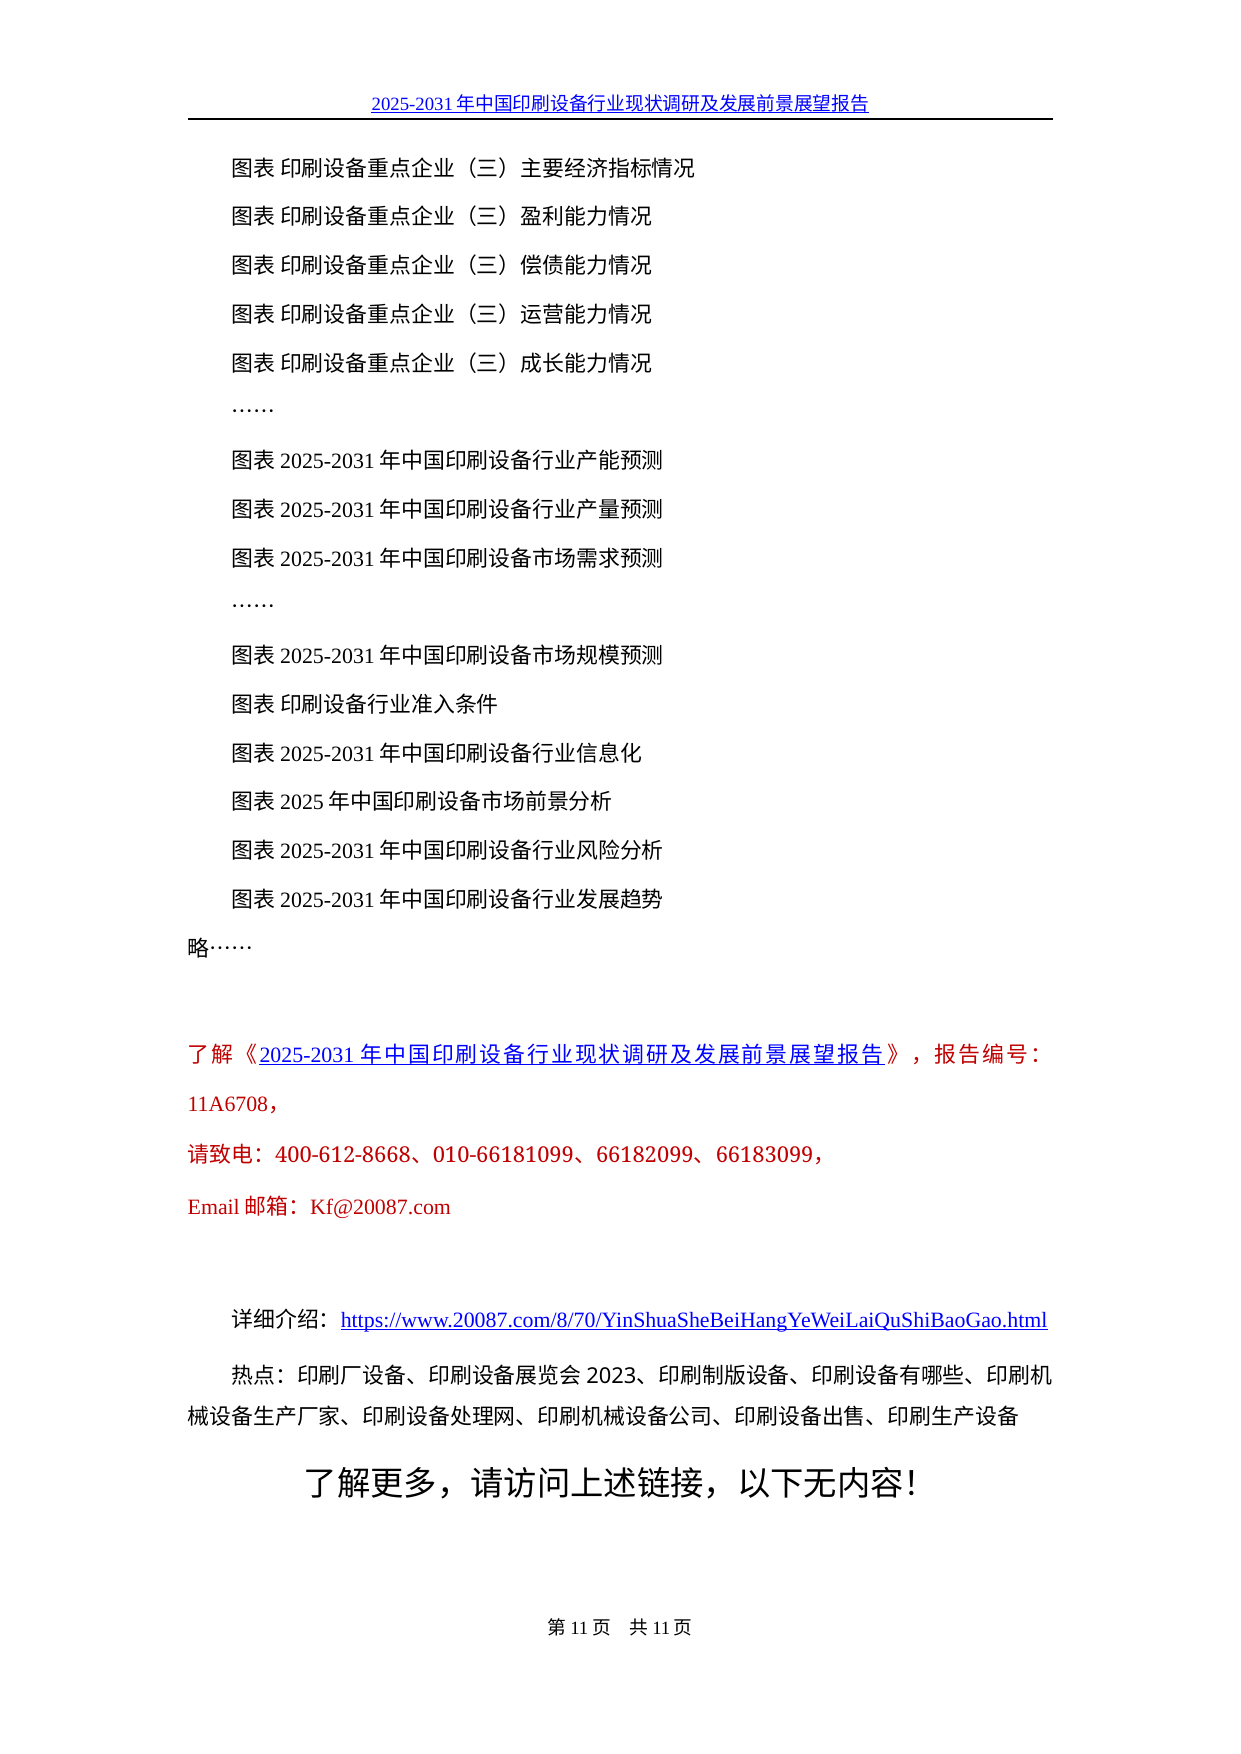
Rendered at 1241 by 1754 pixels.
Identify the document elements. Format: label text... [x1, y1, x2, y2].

title 了解更多，请访问上述链接，以下无内容！ [187, 1449, 1053, 1514]
text 了解《2025-2031年中国印刷设备行业现状调研及发展前景展望报告》，报告编号：11A6708， [187, 1037, 1053, 1118]
text 请致电：400-612-8668、010-66181099、66182099、66183099， [187, 1137, 1053, 1169]
text Email邮箱：Kf@20087.com [187, 1188, 1053, 1221]
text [187, 150, 1053, 963]
text 热点：印刷厂设备、印刷设备展览会2023、印刷制版设备、印刷设备有哪些、印刷机械设备生产厂家、印刷设备处理网、印刷机械设备公司、印刷设备出售、印刷生产设备 [187, 1358, 1053, 1431]
text 详细介绍：https://www.20087.com/8/70/YinShuaSheBeiHangYeWeiLaiQuShiBaoGao.html [187, 1301, 1053, 1334]
